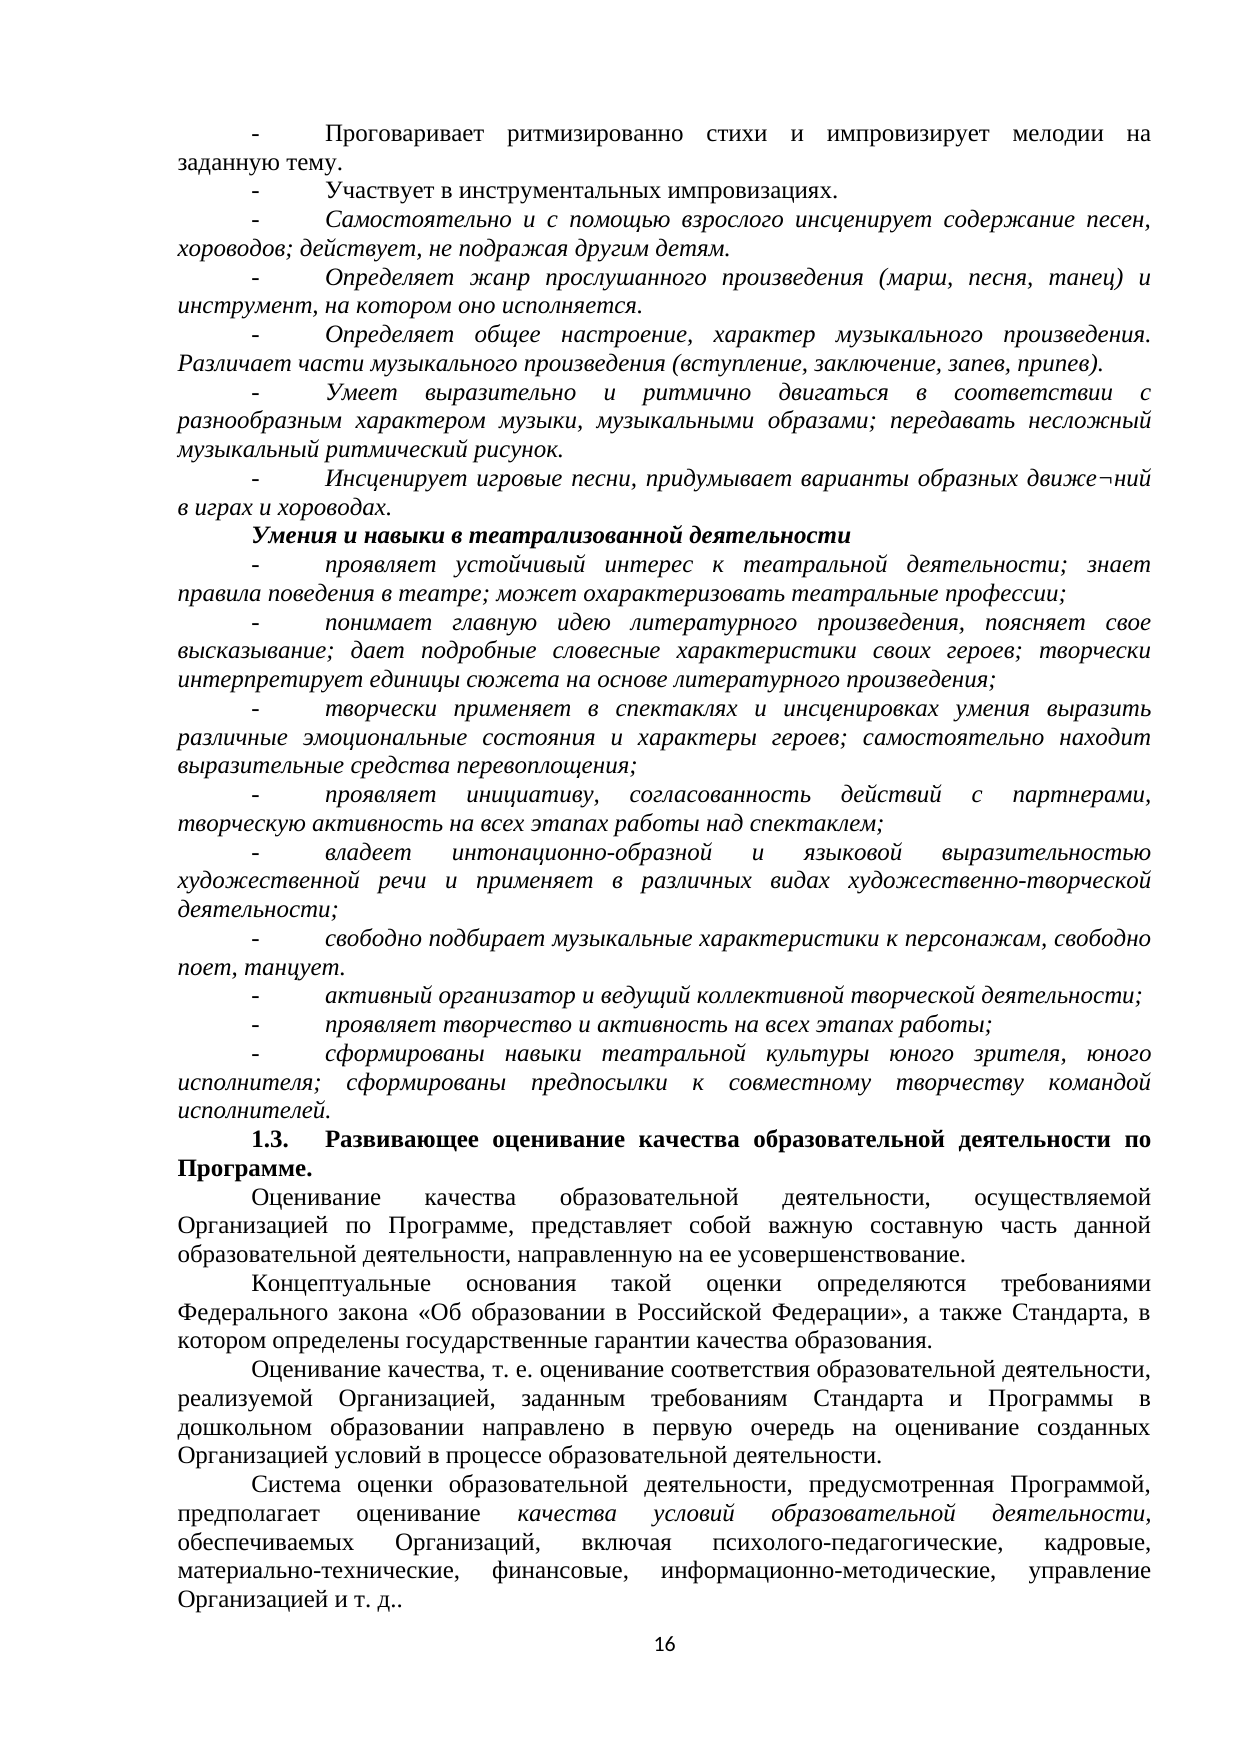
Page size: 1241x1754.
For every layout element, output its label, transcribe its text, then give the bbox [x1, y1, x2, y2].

text - сформированы навыки театральной культуры юного зрителя, юного исполнителя; сформированы предпосылки к совместному творчеству командой исполнителей. [177, 1038, 1152, 1124]
text - свободно подбирает музыкальные характеристики к персонажам, свободно поет, танцует. [177, 923, 1152, 981]
text - Определяет общее настроение, характер музыкального произведения. Различает части музыкального произведения (вступление, заключение, запев, припев). [177, 319, 1152, 377]
text - понимает главную идею литературного произведения, поясняет свое высказывание; дает подробные словесные характеристики своих героев; творчески интерпретирует единицы сюжета на основе литературного произведения; [177, 607, 1152, 693]
text - владеет интонационно-образной и языковой выразительностью художественной речи и применяет в различных видах художественно-творческой деятельности; [177, 837, 1152, 923]
text Система оценки образовательной деятельности, предусмотренная Программой, предполагает оценивание качества условий образовательной деятельности, обеспечиваемых Организаций, включая психолого-педагогические, кадровые, материально-технические, финансовые, информационно-методические, управление Организацией и т. д.. [177, 1469, 1152, 1613]
text - Проговаривает ритмизированно стихи и импровизирует мелодии на заданную тему. [177, 118, 1152, 176]
list Развивающее оценивание качества образовательной деятельности по Программе. [177, 1124, 1152, 1182]
text - проявляет устойчивый интерес к театральной деятельности; знает правила поведения в театре; может охарактеризовать театральные профессии; [177, 549, 1152, 607]
text - Умеет выразительно и ритмично двигаться в соответствии с разнообразным характером музыки, музыкальными образами; передавать несложный музыкальный ритмический рисунок. [177, 377, 1152, 463]
text - Участвует в инструментальных импровизациях. [177, 176, 1152, 204]
text - Инсценирует игровые песни, придумывает варианты образных движе¬ний в играх и хороводах. [177, 463, 1152, 521]
text Умения и навыки в театрализованной деятельности [177, 521, 1152, 549]
text Оценивание качества, т. е. оценивание соответствия образовательной деятельности, реализуемой Организацией, заданным требованиям Стандарта и Программы в дошкольном образовании направлено в первую очередь на оценивание созданных Организацией условий в процессе образовательной деятельности. [177, 1354, 1152, 1469]
text - творчески применяет в спектаклях и инсценировках умения выразить различные эмоциональные состояния и характеры героев; самостоятельно находит выразительные средства перевоплощения; [177, 693, 1152, 779]
text - проявляет творчество и активность на всех этапах работы; [177, 1009, 1152, 1038]
text Концептуальные основания такой оценки определяются требованиями Федерального закона «Об образовании в Российской Федерации», а также Стандарта, в котором определены государственные гарантии качества образования. [177, 1268, 1152, 1354]
text Оценивание качества образовательной деятельности, осуществляемой Организацией по Программе, представляет собой важную составную часть данной образовательной деятельности, направленную на ее усовершенствование. [177, 1182, 1152, 1268]
text - Определяет жанр прослушанного произведения (марш, песня, танец) и инструмент, на котором оно исполняется. [177, 262, 1152, 319]
text - Самостоятельно и с помощью взрослого инсценирует содержание песен, хороводов; действует, не подражая другим детям. [177, 204, 1152, 262]
text - активный организатор и ведущий коллективной творческой деятельности; [177, 981, 1152, 1009]
text - проявляет инициативу, согласованность действий с партнерами, творческую активность на всех этапах работы над спектаклем; [177, 779, 1152, 837]
